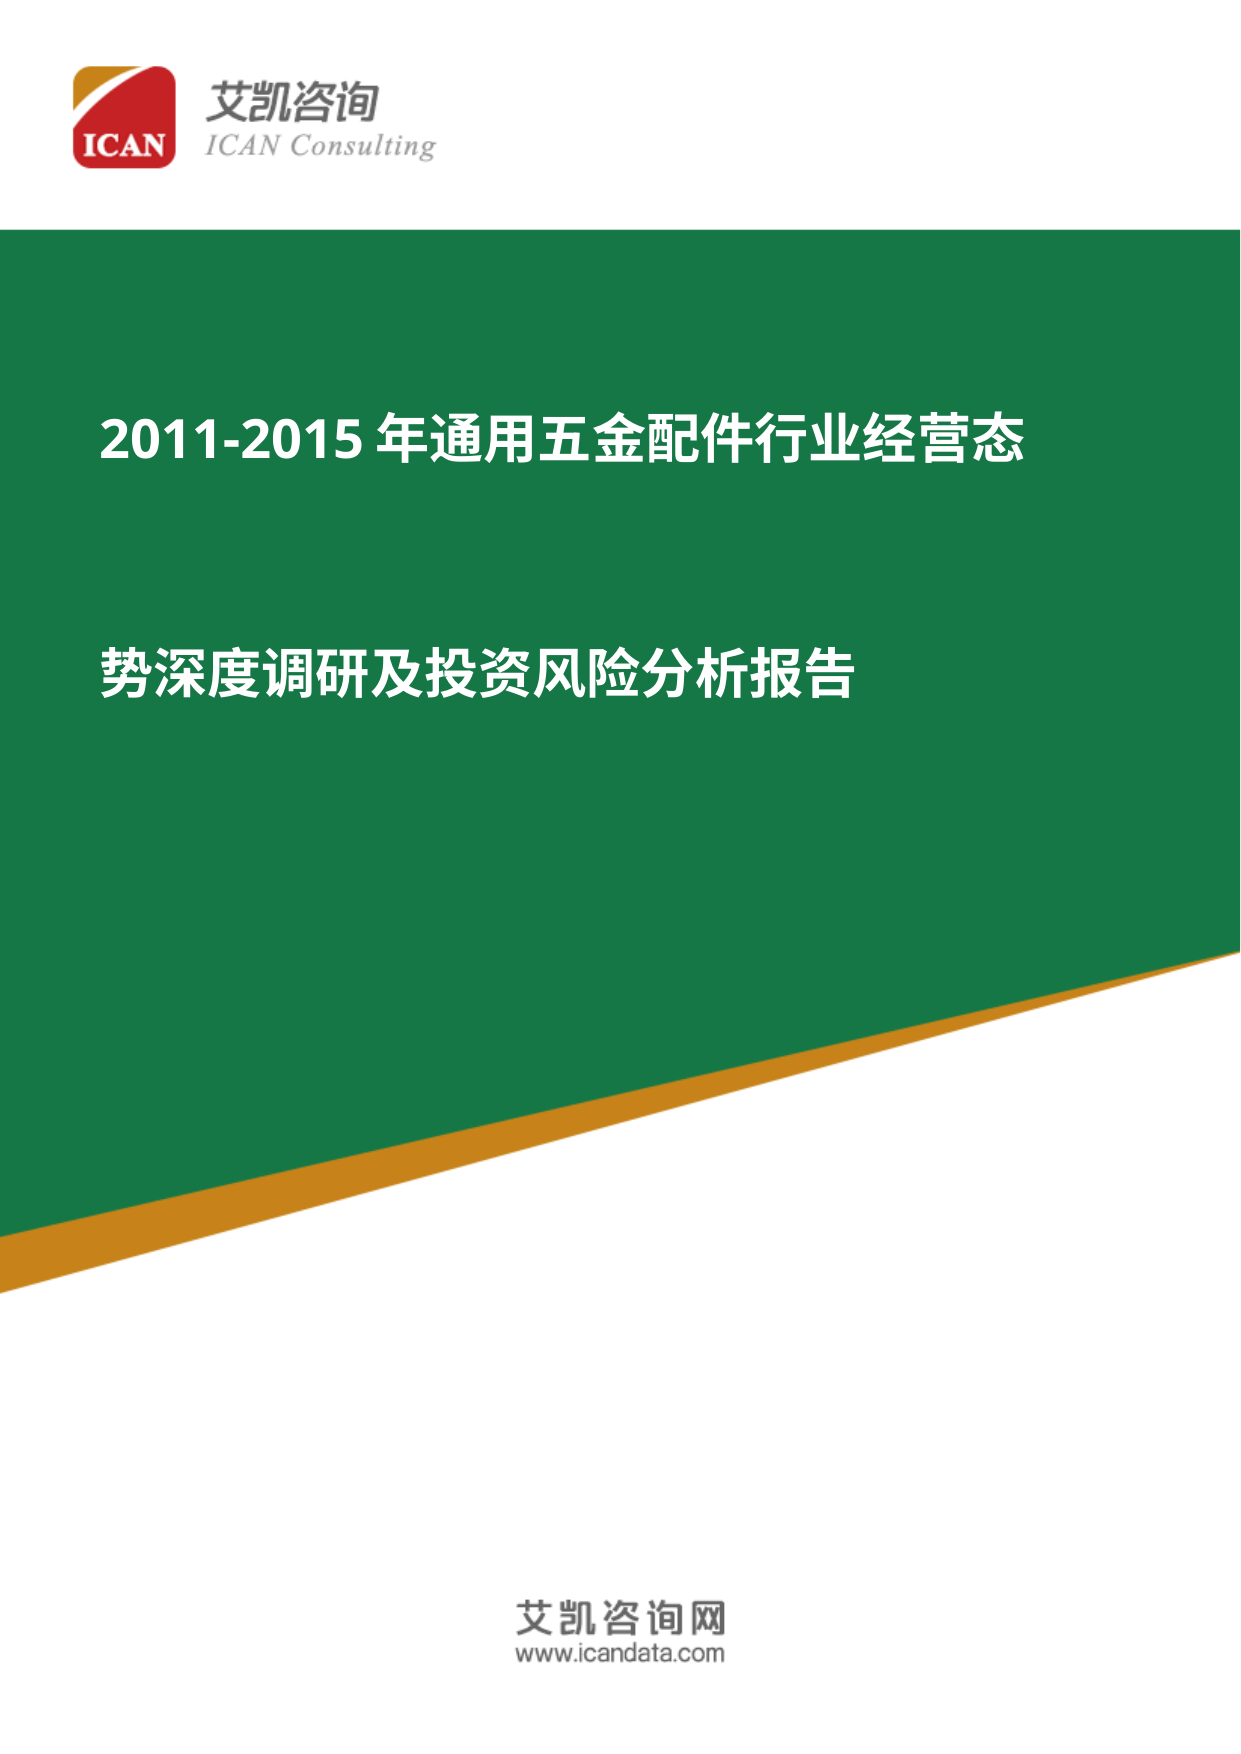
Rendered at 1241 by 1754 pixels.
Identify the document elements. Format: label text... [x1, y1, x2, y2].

picture [0, 5, 1241, 1754]
subtitle 2011-2015年通用五金配件行业经营态势深度调研及投资风险分析报告 [99, 386, 1053, 718]
